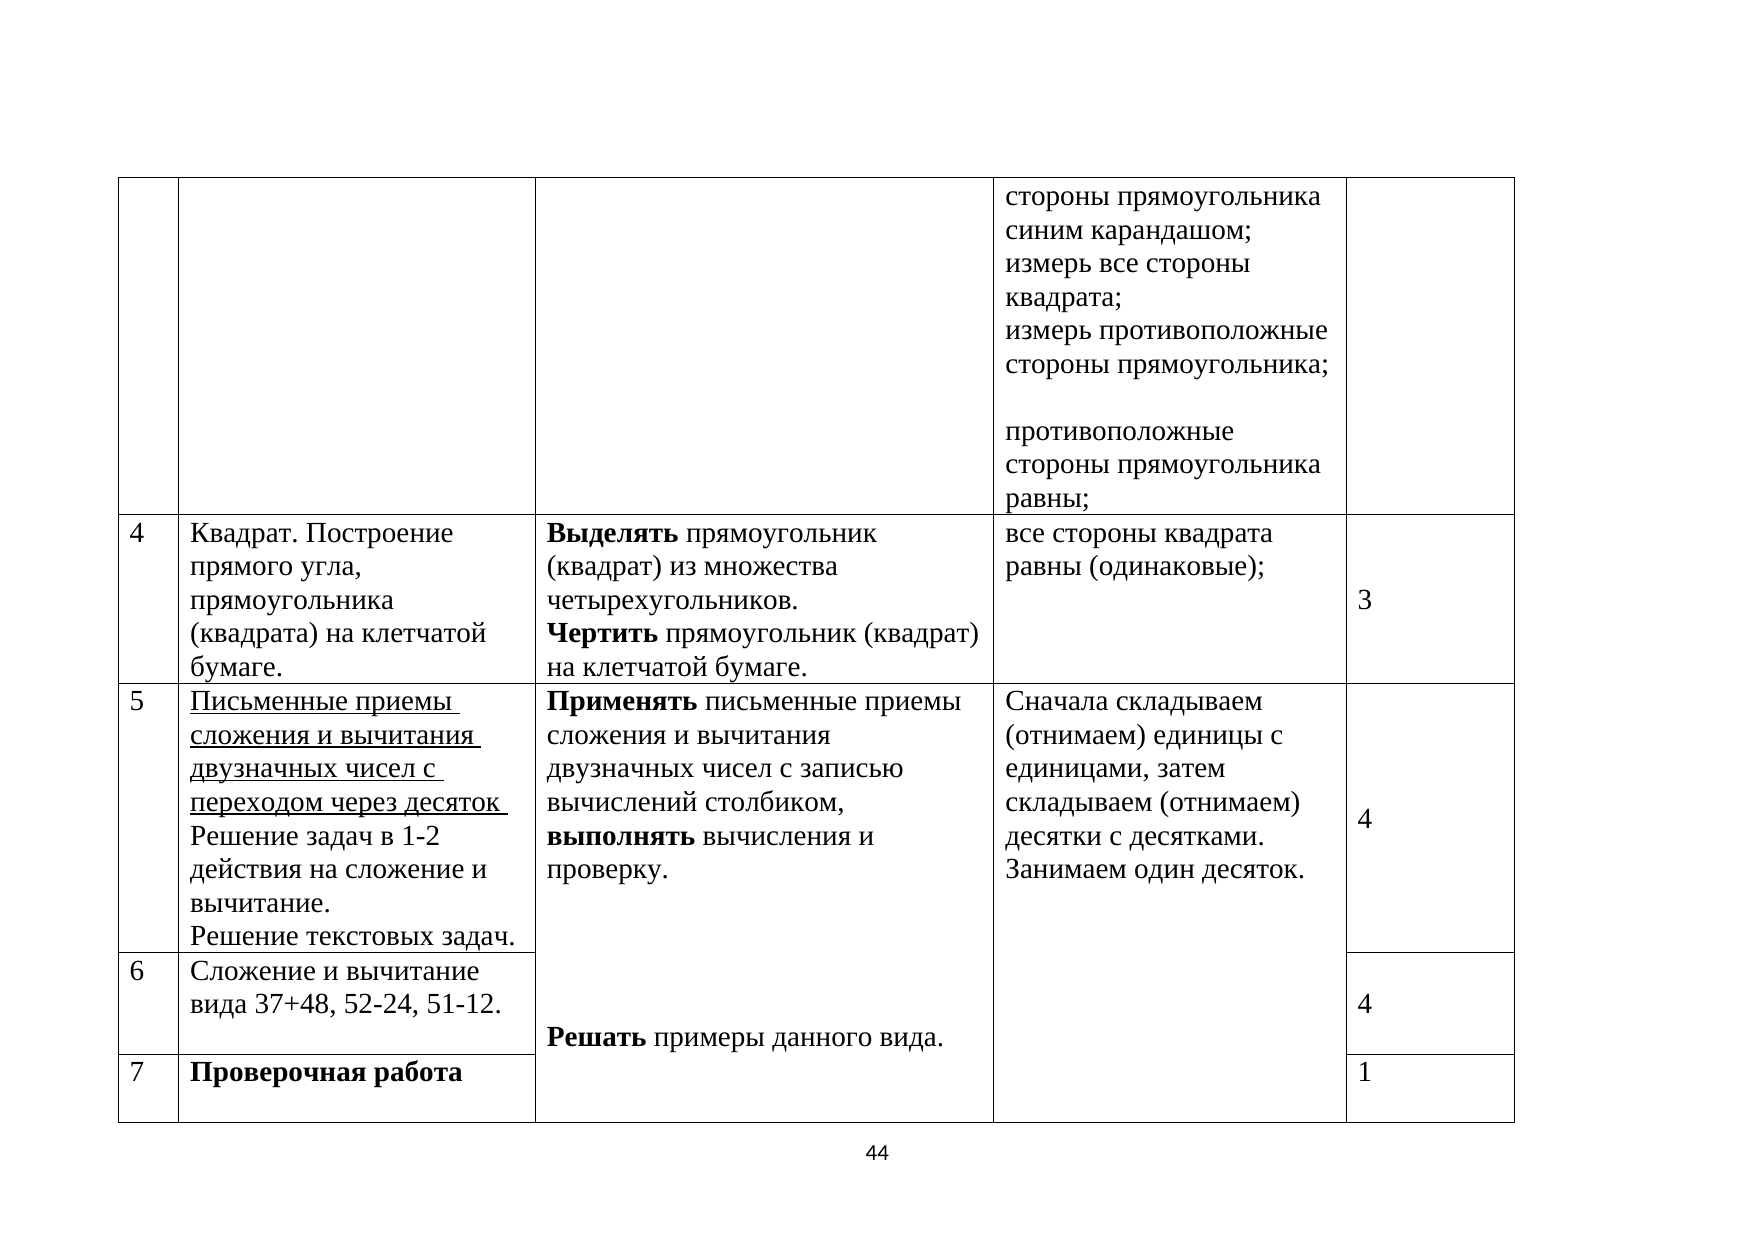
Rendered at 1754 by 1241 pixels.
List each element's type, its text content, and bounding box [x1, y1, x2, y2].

table_cell 4 [1347, 684, 1514, 952]
table_cell 7 [119, 1055, 178, 1122]
table_cell 5 [119, 684, 178, 952]
table_cell Выделять прямоугольник (квадрат) из множества четырехугольников. Чертить прямоугольник (квадрат) на клетчатой бумаге. [536, 515, 993, 682]
table_cell 4 [119, 515, 178, 682]
table_cell 1 [1347, 1055, 1514, 1122]
table_cell 3 [119, 178, 178, 514]
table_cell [994, 178, 1346, 514]
table_cell Применять письменные приемы сложения и вычитания двузначных чисел с записью вычислений столбиком, выполнять вычисления и проверку. Решать примеры данного вида. Оценивать свою работу. [536, 684, 993, 1122]
table_cell 4 [1347, 953, 1514, 1053]
table_cell 3 [1347, 178, 1514, 514]
table_cell Письменные приемы сложения и вычитания двузначных чисел с переходом через десяток Решение задач в 1-2 действия на сложение и вычитание. Решение текстовых задач. [179, 684, 535, 952]
table_cell Сложение и вычитание вида 37+48, 52-24, 51-12. [179, 953, 535, 1053]
table_cell 6 [119, 953, 178, 1053]
table_cell Квадрат. Построение прямого угла, прямоугольника (квадрата) на клетчатой бумаге. [179, 515, 535, 682]
table_cell Сначала складываем (отнимаем) единицы с единицами, затем складываем (отнимаем) десятки с десятками. Занимаем один десяток. Я думаю, что написала работу без ошибок. [994, 684, 1346, 1122]
table_cell Проверочная работа [179, 1055, 535, 1122]
table_cell 3 [1347, 515, 1514, 682]
table_cell все стороны квадрата равны (одинаковые); [994, 515, 1346, 682]
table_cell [536, 178, 993, 514]
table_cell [179, 178, 535, 514]
